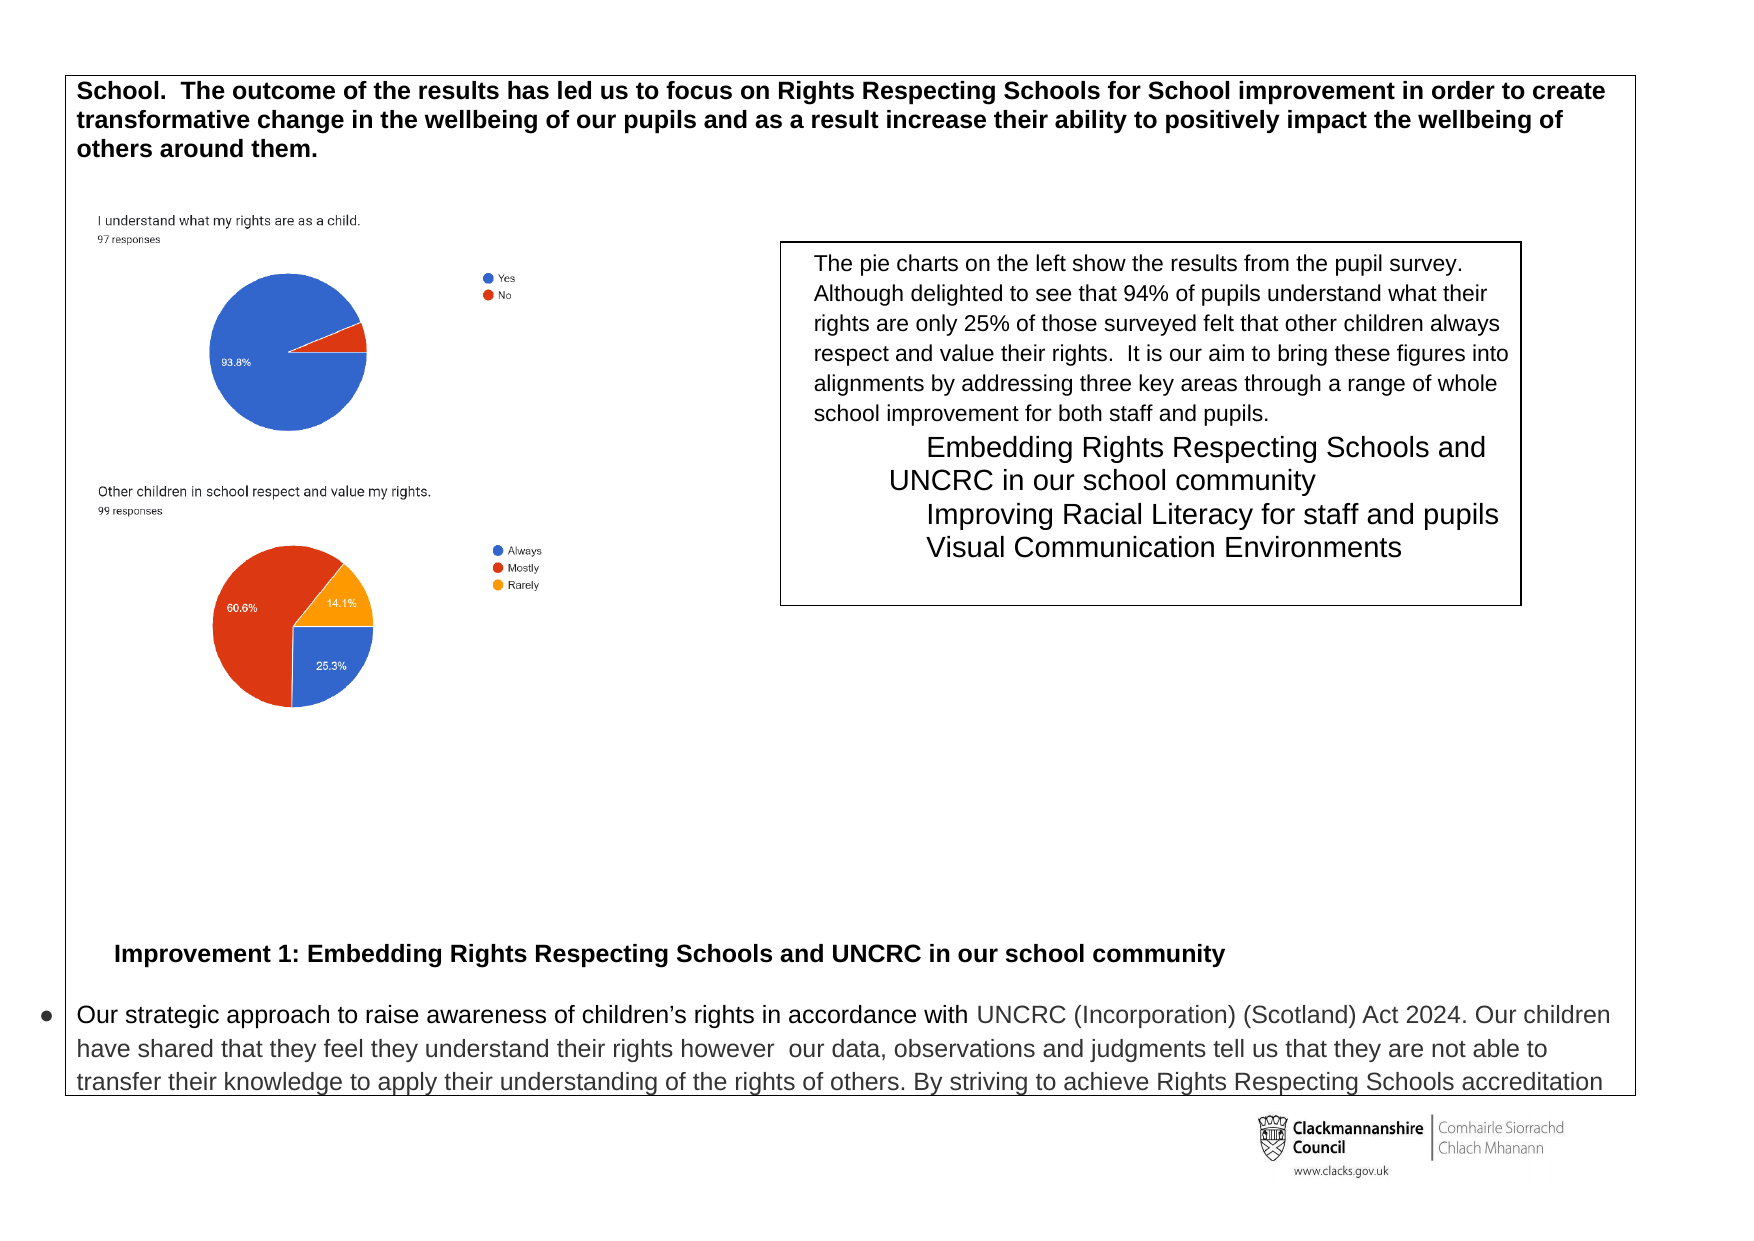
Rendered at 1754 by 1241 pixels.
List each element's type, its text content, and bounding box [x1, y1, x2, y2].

picture [1249, 1107, 1574, 1186]
picture [76, 191, 734, 738]
